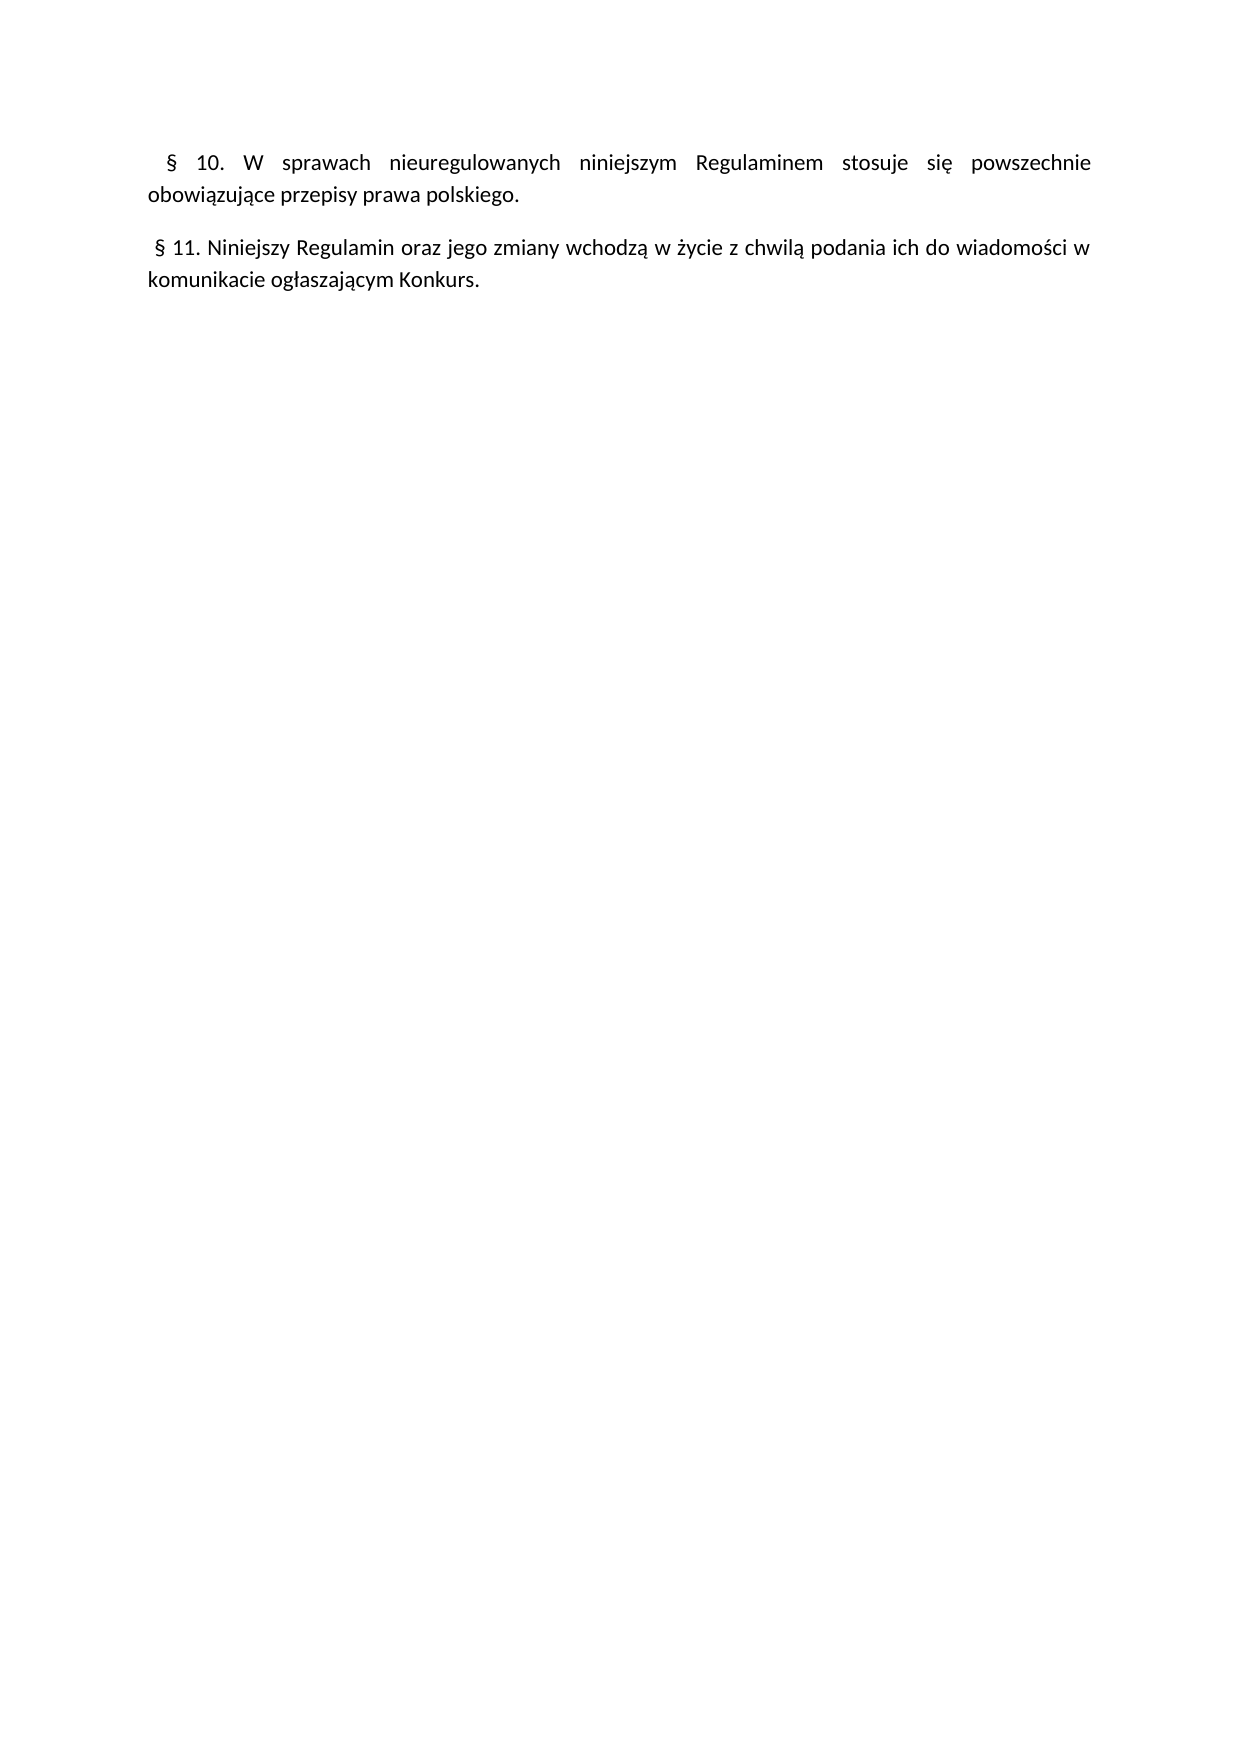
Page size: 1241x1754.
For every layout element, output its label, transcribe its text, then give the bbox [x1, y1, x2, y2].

text § 10. W sprawach nieuregulowanych niniejszym Regulaminem stosuje się powszechnie obowiązujące przepisy prawa polskiego. [148, 148, 1093, 208]
text § 11. Niniejszy Regulamin oraz jego zmiany wchodzą w życie z chwilą podania ich do wiadomości w komunikacie ogłaszającym Konkurs. [148, 233, 1093, 293]
